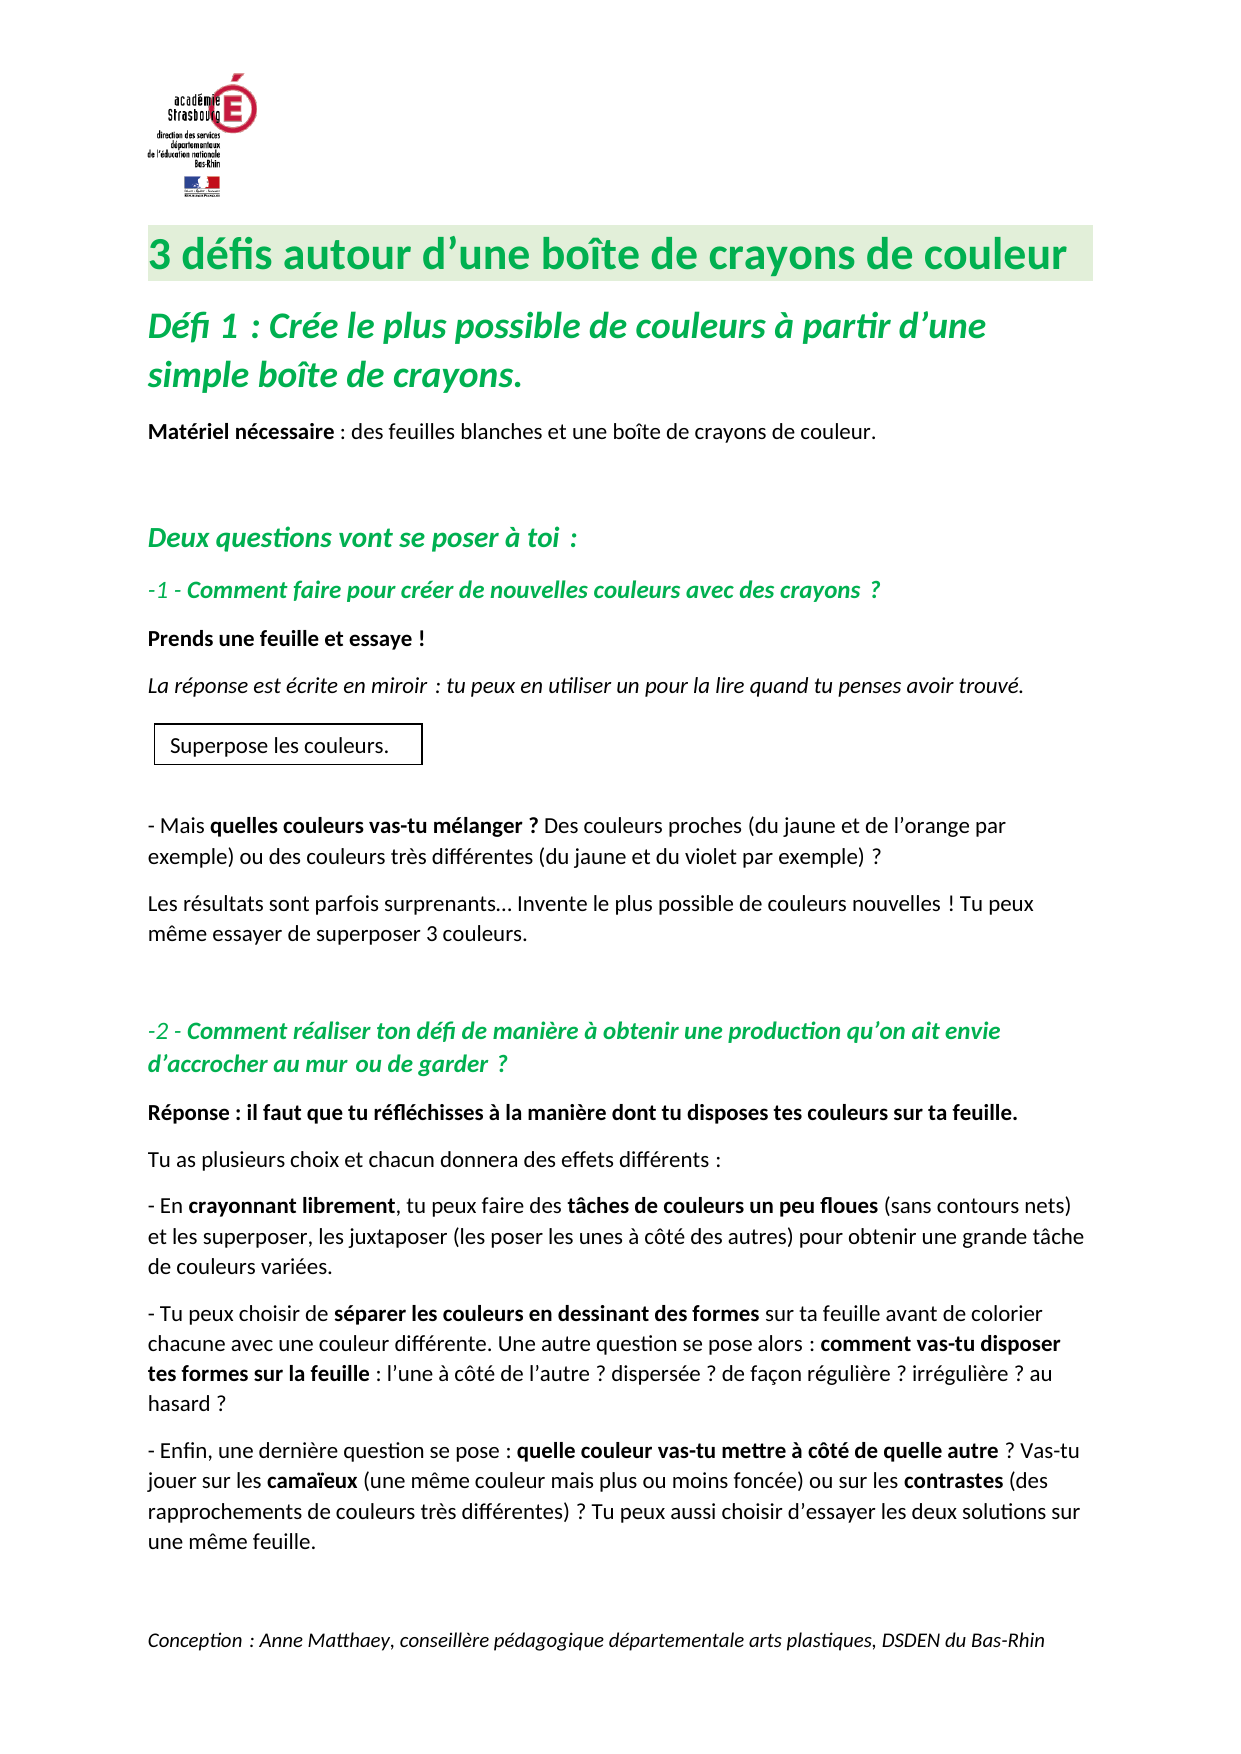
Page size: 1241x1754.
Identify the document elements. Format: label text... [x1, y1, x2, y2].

text Tu as plusieurs choix et chacun donnera des effets différents : [148, 1145, 1093, 1173]
text - Enfin, une dernière question se pose : quelle couleur vas-tu mettre à côté de quelle autre ? Vas-tu jouer sur les camaïeux (une même couleur mais plus ou moins foncée) ou sur les contrastes (des rapprochements de couleurs très différentes) ? Tu peux aussi choisir d’essayer les deux solutions sur une même feuille. [148, 1436, 1093, 1555]
text Les résultats sont parfois surprenants… Invente le plus possible de couleurs nouvelles ! Tu peux même essayer de superposer 3 couleurs. [148, 889, 1093, 947]
text 3 défis autour d’une boîte de crayons de couleur [148, 225, 1093, 281]
text -2 - Comment réaliser ton défi de manière à obtenir une production qu’on ait envie d’accrocher au mur ou de garder ? [148, 1015, 1093, 1079]
text Réponse : il faut que tu réfléchisses à la manière dont tu disposes tes couleurs sur ta feuille. [148, 1098, 1093, 1126]
text Matériel nécessaire : des feuilles blanches et une boîte de crayons de couleur. [148, 417, 1093, 446]
text - Tu peux choisir de séparer les couleurs en dessinant des formes sur ta feuille avant de colorier chacune avec une couleur différente. Une autre question se pose alors : comment vas-tu disposer tes formes sur la feuille : l’une à côté de l’autre ? dispersée ? de façon régulière ? irrégulière ? au hasard ? [148, 1299, 1093, 1418]
text - En crayonnant librement, tu peux faire des tâches de couleurs un peu floues (sans contours nets) et les superposer, les juxtaposer (les poser les unes à côté des autres) pour obtenir une grande tâche de couleurs variées. [148, 1192, 1093, 1280]
picture [147, 73, 257, 197]
text - Mais quelles couleurs vas-tu mélanger ? Des couleurs proches (du jaune et de l’orange par exemple) ou des couleurs très différentes (du jaune et du violet par exemple) ? [148, 812, 1093, 870]
text La réponse est écrite en miroir : tu peux en utiliser un pour la lire quand tu penses avoir trouvé. [148, 671, 1093, 699]
text Prends une feuille et essaye ! [148, 624, 1093, 652]
text Défi 1 : Crée le plus possible de couleurs à partir d’une simple boîte de crayons. [148, 302, 1093, 397]
text Deux questions vont se poser à toi : [148, 519, 1093, 555]
text -1 - Comment faire pour créer de nouvelles couleurs avec des crayons ? [148, 574, 1093, 605]
